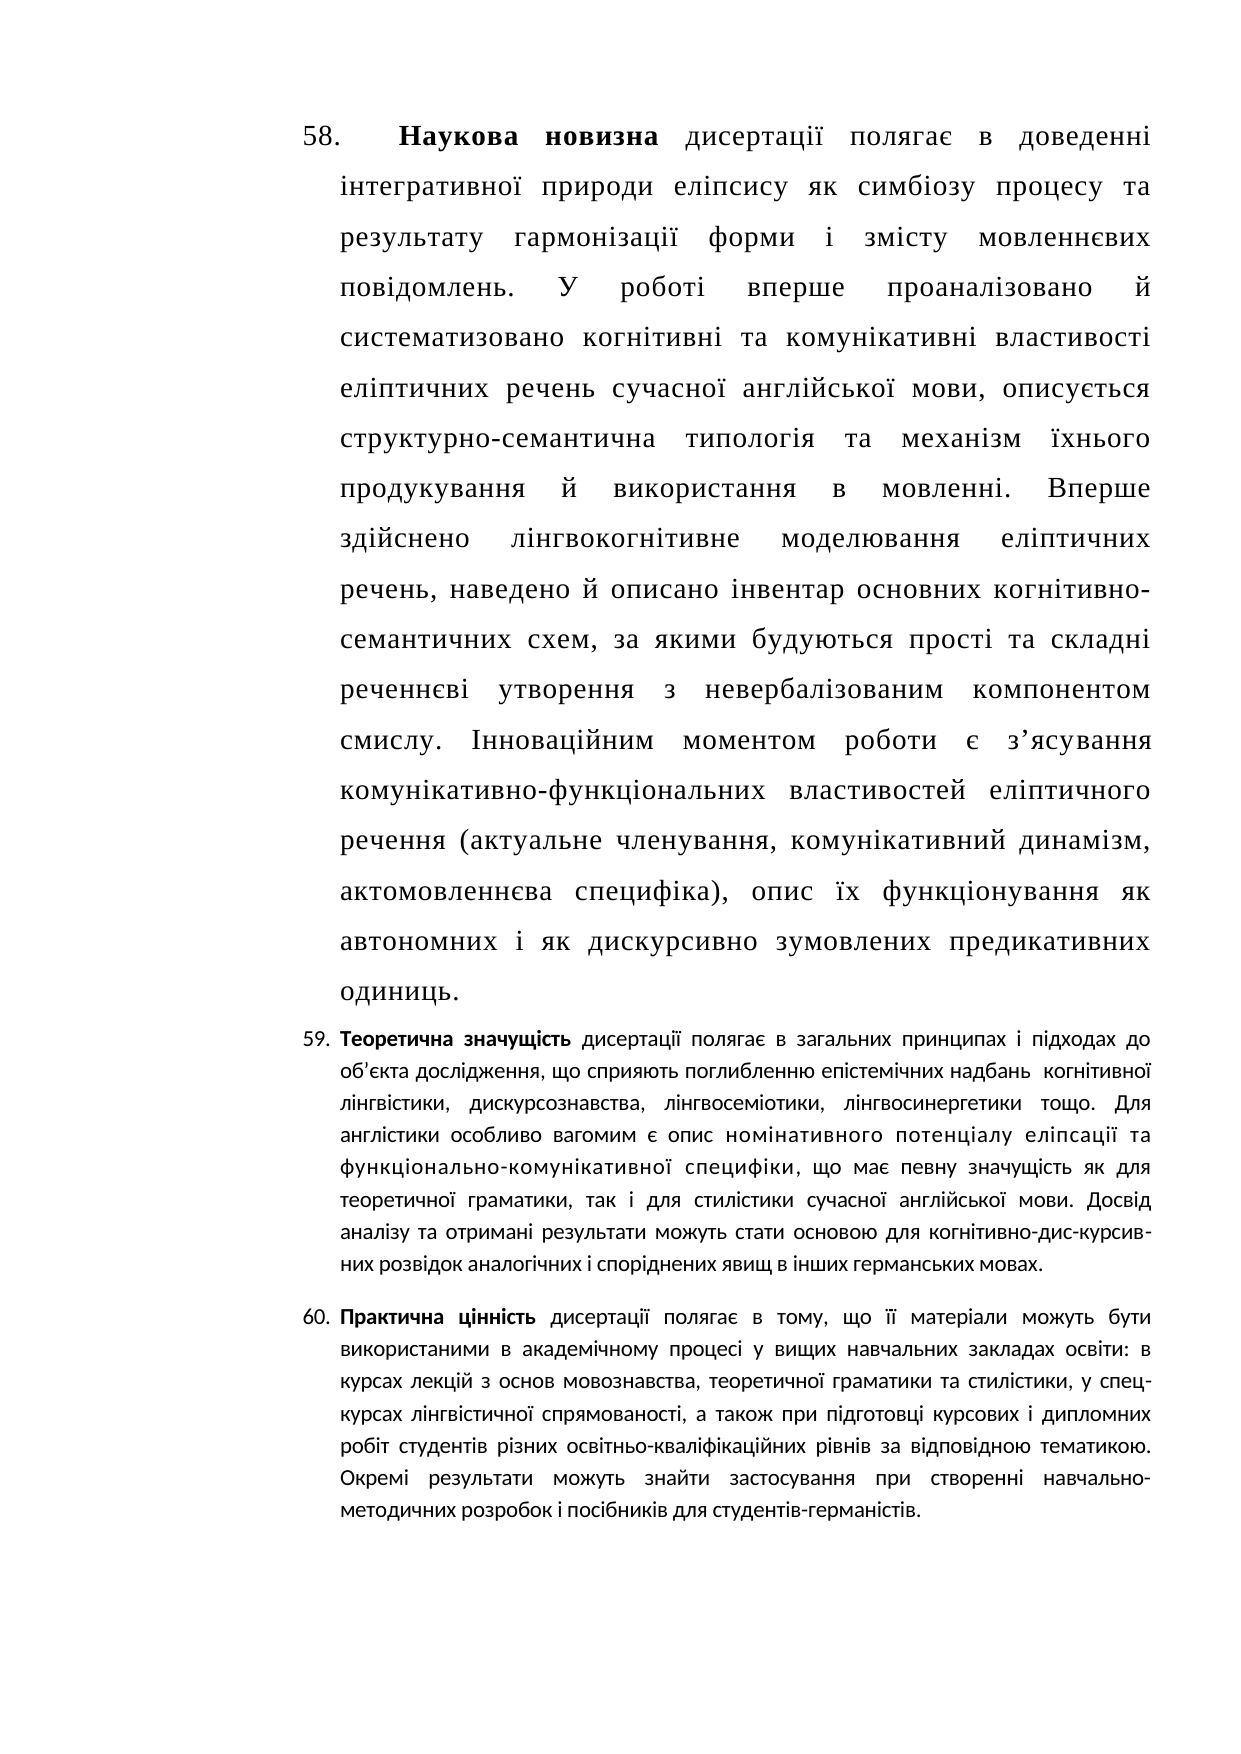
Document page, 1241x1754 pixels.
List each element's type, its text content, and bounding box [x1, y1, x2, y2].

list Практична цінність дисертації полягає в тому, що її матеріали можуть бути використаними в академічному процесі у вищих навчальних закладах освіти: в курсах лекцій з основ мовознавства, теоретичної граматики та стилістики, у спецкурсах лінгвістичної спрямованості, а також при підготовці курсових і дипломних робіт студентів різних освітньо-кваліфікаційних рівнів за відповідною тематикою. Окремі результати можуть знайти застосування при створенні навчально-методичних розробок і посібників для студентів-германістів. [302, 1302, 1152, 1523]
list Наукова новизна дисертації полягає в доведенні інтегративної природи еліпсису як симбіозу процесу та результату гармонізації форми і змісту мовленнєвих повідомлень. У роботі вперше проаналізовано й систематизовано когнітивні та комунікативні властивості еліптичних речень сучасної англійської мови, описується структурно-семантична типологія та механізм їхнього продукування й використання в мовленні. Вперше здійснено лінгвокогнітивне моделювання еліптичних речень, наведено й описано інвентар основних когнітивно-семантичних схем, за якими будуються прості та складні реченнєві утворення з невербалізованим компонентом смислу. Інноваційним моментом роботи є з’ясування комунікативно-функціональних властивостей еліптичного речення (актуальне членування, комунікативний динамізм, актомовленнєва специфіка), опис їх функціонування як автономних і як дискурсивно зумовлених предикативних одиниць. [302, 118, 1152, 1007]
list Теоретична значущість дисертації полягає в загальних принципах і підходах до об’єкта дослідження, що сприяють поглибленню епістемічних надбань когнітивної лінгвістики, дискурсознавства, лінгвосеміотики, лінгвосинергетики тощо. Для англістики особливо вагомим є опис номінативного потенціалу еліпсації та функціонально-комунікативної специфіки, що має певну значущість як для теоретичної граматики, так і для стилістики сучасної англійської мови. Досвід аналізу та отримані результати можуть стати основою для когнітивно-дис-курсивних розвідок аналогічних і споріднених явищ в інших германських мовах. [302, 1024, 1152, 1277]
